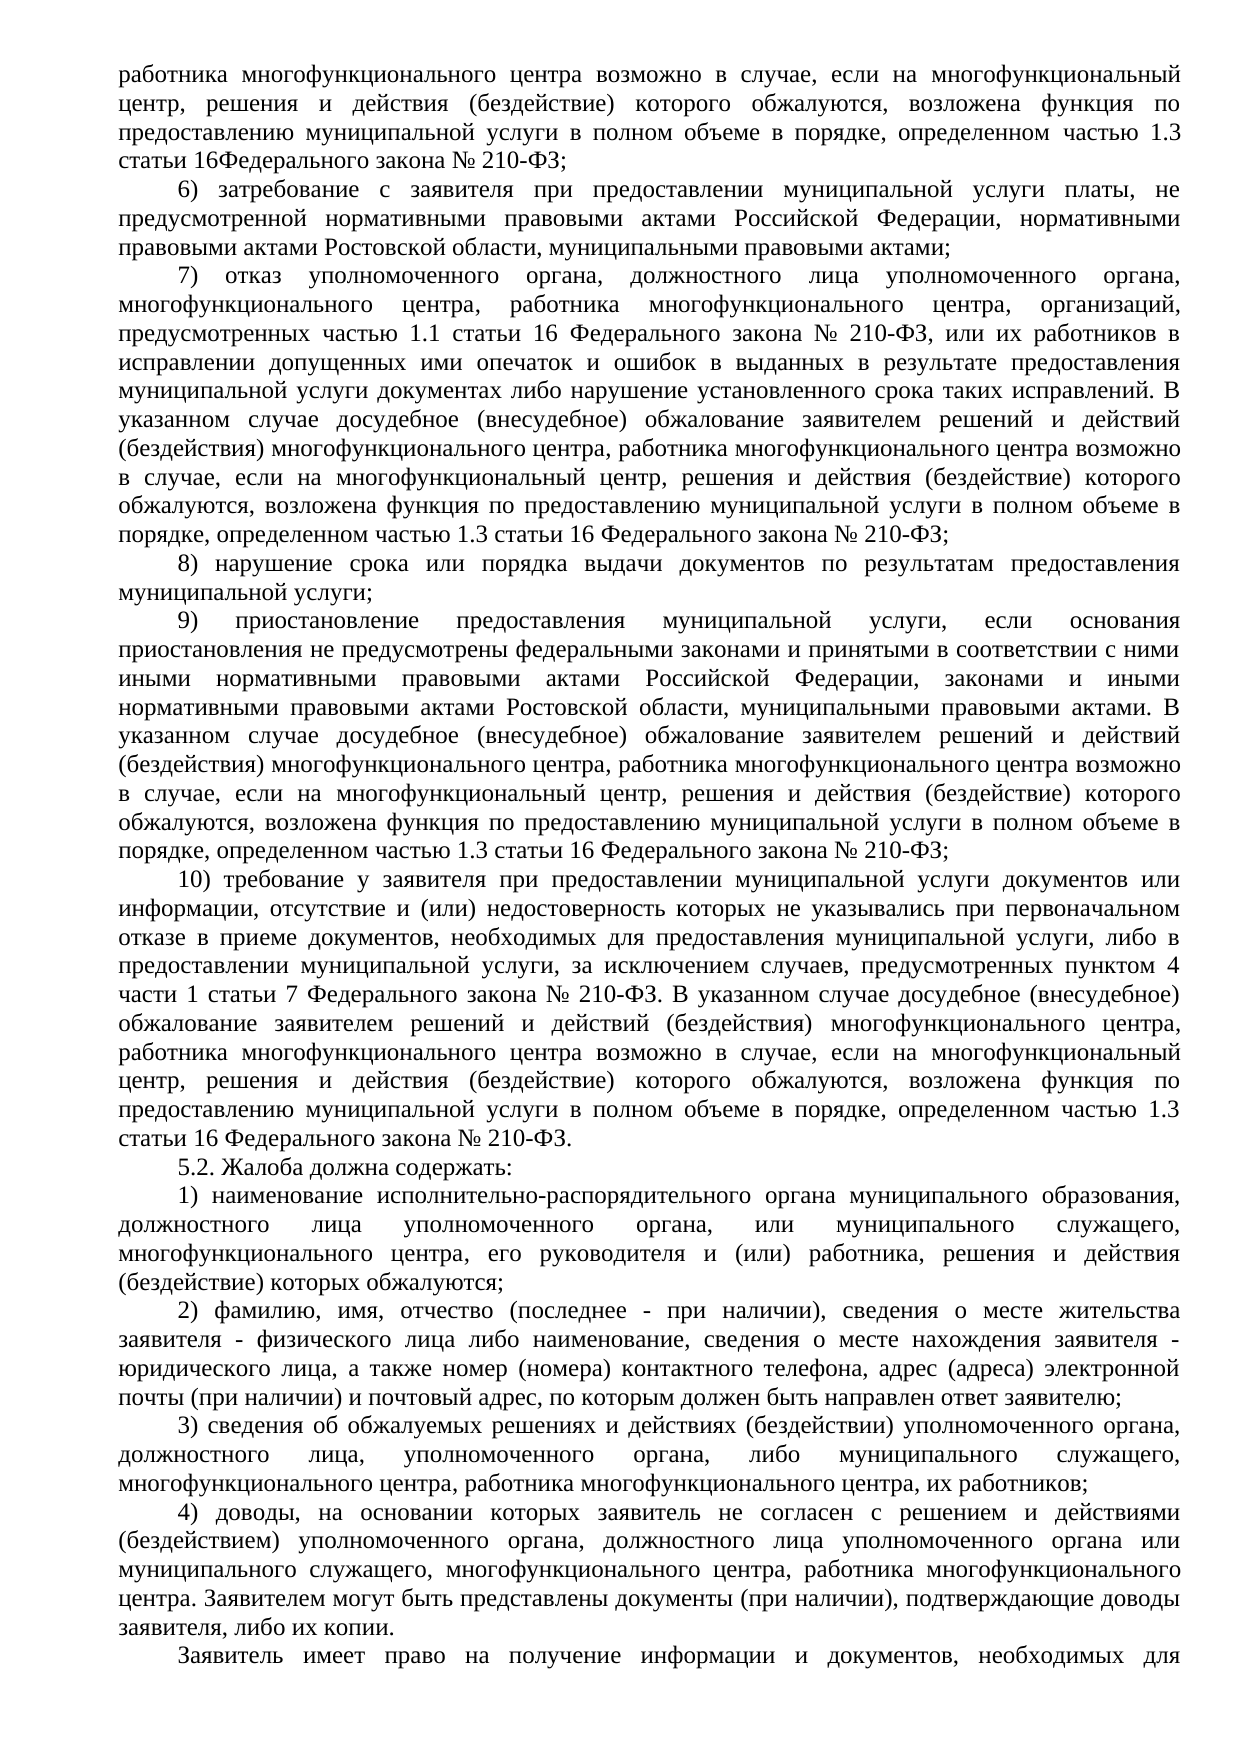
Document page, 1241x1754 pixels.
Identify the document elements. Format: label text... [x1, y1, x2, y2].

text 4) доводы, на основании которых заявитель не согласен с решением и действиями (бездействием) уполномоченного органа, должностного лица уполномоченного органа или муниципального служащего, многофункционального центра, работника многофункционального центра. Заявителем могут быть представлены документы (при наличии), подтверждающие доводы заявителя, либо их копии. [118, 1497, 1181, 1640]
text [118, 59, 1181, 174]
text 10) требование у заявителя при предоставлении муниципальной услуги документов или информации, отсутствие и (или) недостоверность которых не указывались при первоначальном отказе в приеме документов, необходимых для предоставления муниципальной услуги, либо в предоставлении муниципальной услуги, за исключением случаев, предусмотренных пунктом 4 части 1 статьи 7 Федерального закона № 210-ФЗ. В указанном случае досудебное (внесудебное) обжалование заявителем решений и действий (бездействия) многофункционального центра, работника многофункционального центра возможно в случае, если на многофункциональный центр, решения и действия (бездействие) которого обжалуются, возложена функция по предоставлению муниципальной услуги в полном объеме в порядке, определенном частью 1.3 статьи 16 Федерального закона № 210-ФЗ. [118, 864, 1181, 1152]
text 8) нарушение срока или порядка выдачи документов по результатам предоставления муниципальной услуги; [118, 548, 1181, 605]
text 3) сведения об обжалуемых решениях и действиях (бездействии) уполномоченного органа, должностного лица, уполномоченного органа, либо муниципального служащего, многофункционального центра, работника многофункционального центра, их работников; [118, 1410, 1181, 1497]
text 6) затребование с заявителя при предоставлении муниципальной услуги платы, не предусмотренной нормативными правовыми актами Российской Федерации, нормативными правовыми актами Ростовской области, муниципальными правовыми актами; [118, 174, 1181, 260]
text 7) отказ уполномоченного органа, должностного лица уполномоченного органа, многофункционального центра, работника многофункционального центра, организаций, предусмотренных частью 1.1 статьи 16 Федерального закона № 210-ФЗ, или их работников в исправлении допущенных ими опечаток и ошибок в выданных в результате предоставления муниципальной услуги документах либо нарушение установленного срока таких исправлений. В указанном случае досудебное (внесудебное) обжалование заявителем решений и действий (бездействия) многофункционального центра, работника многофункционального центра возможно в случае, если на многофункциональный центр, решения и действия (бездействие) которого обжалуются, возложена функция по предоставлению муниципальной услуги в полном объеме в порядке, определенном частью 1.3 статьи 16 Федерального закона № 210-ФЗ; [118, 260, 1181, 548]
text 5.2. Жалоба должна содержать: [118, 1152, 1181, 1180]
text 1) наименование исполнительно-распорядительного органа муниципального образования, должностного лица уполномоченного органа, или муниципального служащего, многофункционального центра, его руководителя и (или) работника, решения и действия (бездействие) которых обжалуются; [118, 1180, 1181, 1295]
text 2) фамилию, имя, отчество (последнее - при наличии), сведения о месте жительства заявителя - физического лица либо наименование, сведения о месте нахождения заявителя - юридического лица, а также номер (номера) контактного телефона, адрес (адреса) электронной почты (при наличии) и почтовый адрес, по которым должен быть направлен ответ заявителю; [118, 1295, 1181, 1410]
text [118, 1640, 1181, 1669]
text 9) приостановление предоставления муниципальной услуги, если основания приостановления не предусмотрены федеральными законами и принятыми в соответствии с ними иными нормативными правовыми актами Российской Федерации, законами и иными нормативными правовыми актами Ростовской области, муниципальными правовыми актами. В указанном случае досудебное (внесудебное) обжалование заявителем решений и действий (бездействия) многофункционального центра, работника многофункционального центра возможно в случае, если на многофункциональный центр, решения и действия (бездействие) которого обжалуются, возложена функция по предоставлению муниципальной услуги в полном объеме в порядке, определенном частью 1.3 статьи 16 Федерального закона № 210-ФЗ; [118, 605, 1181, 864]
